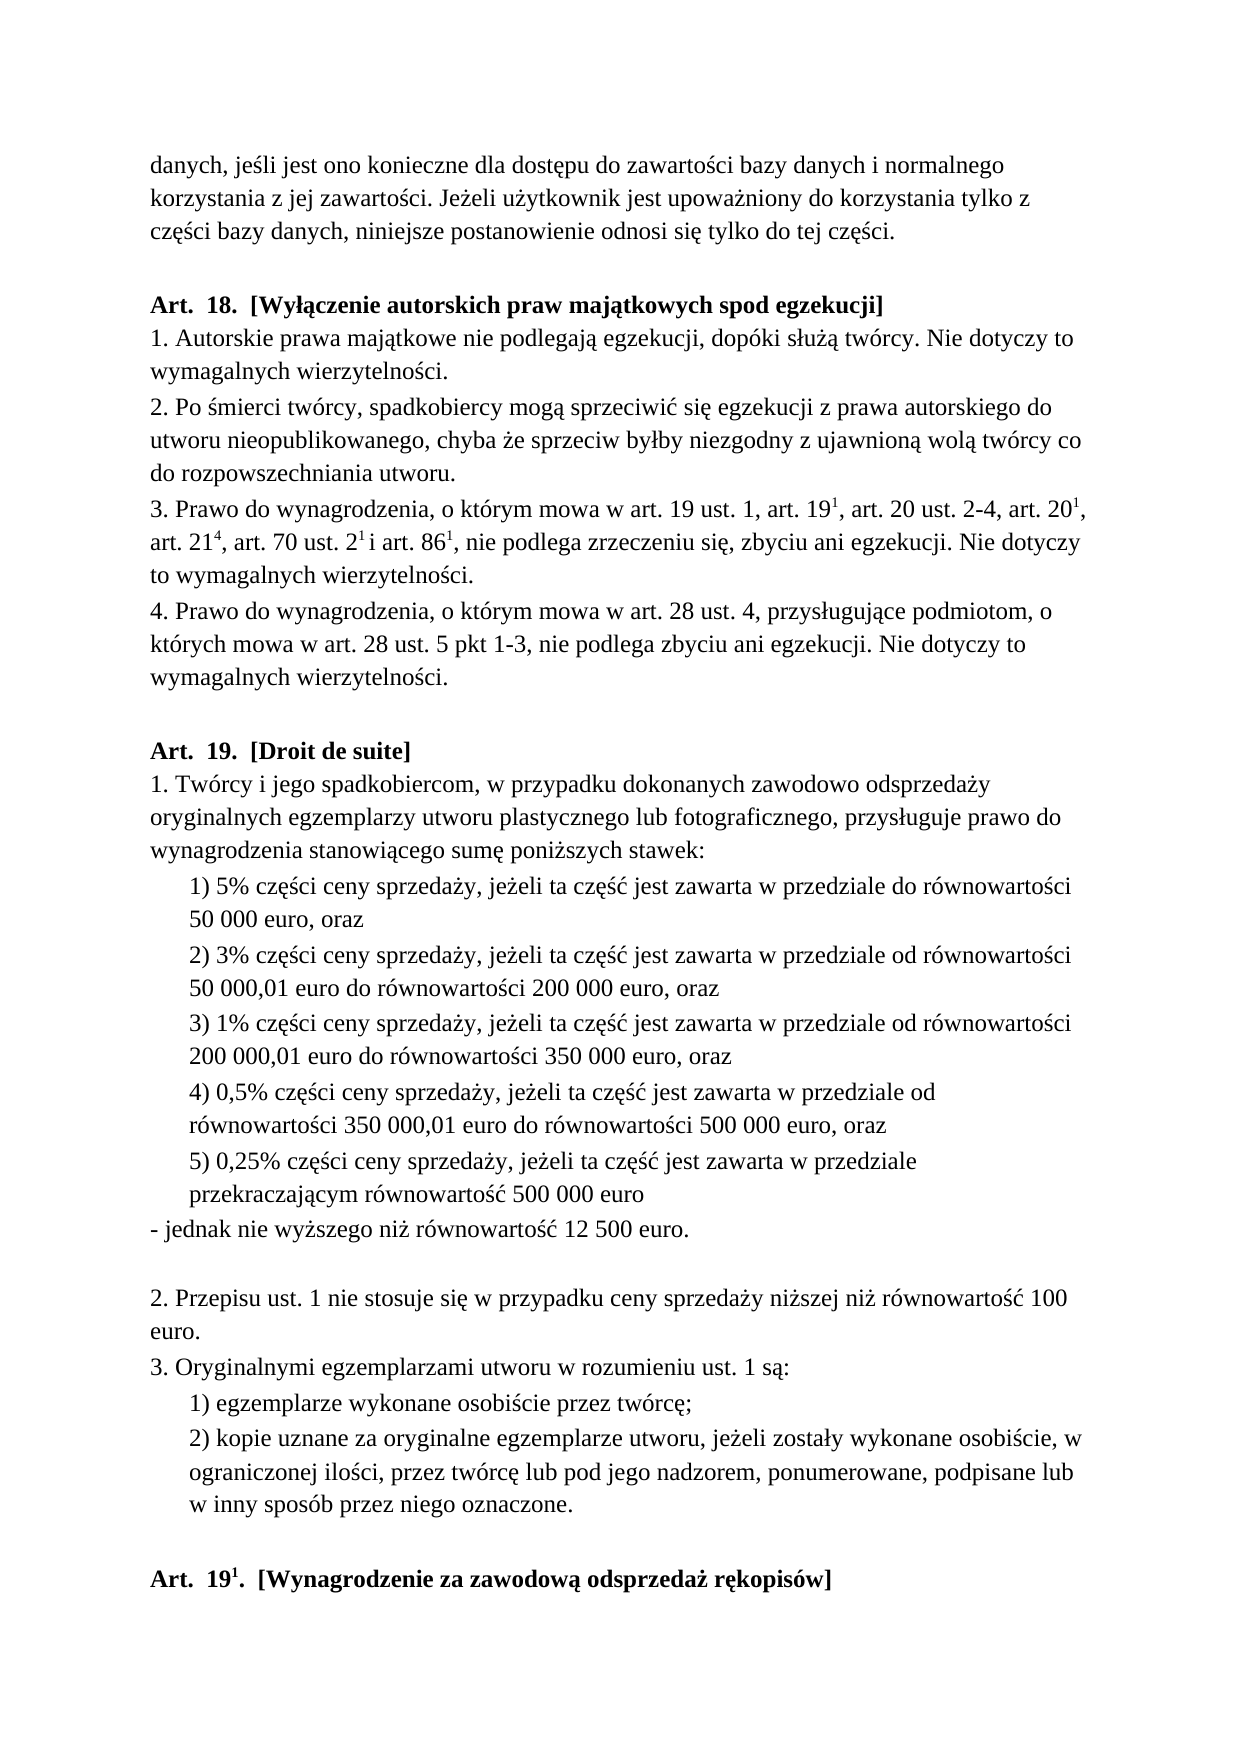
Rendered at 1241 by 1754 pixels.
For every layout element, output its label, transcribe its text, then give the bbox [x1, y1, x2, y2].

text 2) 3% części ceny sprzedaży, jeżeli ta część jest zawarta w przedziale od równowartości 50 000,01 euro do równowartości 200 000 euro, oraz [189, 940, 1090, 1001]
text 1) 5% części ceny sprzedaży, jeżeli ta część jest zawarta w przedziale do równowartości 50 000 euro, oraz [189, 871, 1090, 933]
text 2) kopie uznane za oryginalne egzemplarze utworu, jeżeli zostały wykonane osobiście, w ograniczonej ilości, przez twórcę lub pod jego nadzorem, ponumerowane, podpisane lub w inny sposób przez niego oznaczone. [189, 1423, 1090, 1518]
text Art. 18. [Wyłączenie autorskich praw majątkowych spod egzekucji] [150, 290, 1090, 319]
text 3. Oryginalnymi egzemplarzami utworu w rozumieniu ust. 1 są: [150, 1352, 1090, 1381]
text 1. Autorskie prawa majątkowe nie podlegają egzekucji, dopóki służą twórcy. Nie dotyczy to wymagalnych wierzytelności. [150, 323, 1090, 385]
text 3) 1% części ceny sprzedaży, jeżeli ta część jest zawarta w przedziale od równowartości 200 000,01 euro do równowartości 350 000 euro, oraz [189, 1008, 1090, 1070]
text 1. Twórcy i jego spadkobiercom, w przypadku dokonanych zawodowo odsprzedaży oryginalnych egzemplarzy utworu plastycznego lub fotograficznego, przysługuje prawo do wynagrodzenia stanowiącego sumę poniższych stawek: [150, 769, 1090, 864]
text 2. Przepisu ust. 1 nie stosuje się w przypadku ceny sprzedaży niższej niż równowartość 100 euro. [150, 1283, 1090, 1345]
text 4. Prawo do wynagrodzenia, o którym mowa w art. 28 ust. 4, przysługujące podmiotom, o których mowa w art. 28 ust. 5 pkt 1-3, nie podlega zbyciu ani egzekucji. Nie dotyczy to wymagalnych wierzytelności. [150, 596, 1090, 691]
text 4) 0,5% części ceny sprzedaży, jeżeli ta część jest zawarta w przedziale od równowartości 350 000,01 euro do równowartości 500 000 euro, oraz [189, 1077, 1090, 1139]
text Art. 191. [Wynagrodzenie za zawodową odsprzedaż rękopisów] [150, 1564, 1090, 1593]
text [150, 150, 1090, 245]
text 1) egzemplarze wykonane osobiście przez twórcę; [189, 1388, 1090, 1417]
text Art. 19. [Droit de suite] [150, 736, 1090, 765]
text - jednak nie wyższego niż równowartość 12 500 euro. [150, 1214, 1090, 1243]
text 2. Po śmierci twórcy, spadkobiercy mogą sprzeciwić się egzekucji z prawa autorskiego do utworu nieopublikowanego, chyba że sprzeciw byłby niezgodny z ujawnioną wolą twórcy co do rozpowszechniania utworu. [150, 392, 1090, 487]
text 5) 0,25% części ceny sprzedaży, jeżeli ta część jest zawarta w przedziale przekraczającym równowartość 500 000 euro [189, 1146, 1090, 1208]
text 3. Prawo do wynagrodzenia, o którym mowa w art. 19 ust. 1, art. 191, art. 20 ust. 2-4, art. 201, art. 214, art. 70 ust. 21 i art. 861, nie podlega zrzeczeniu się, zbyciu ani egzekucji. Nie dotyczy to wymagalnych wierzytelności. [150, 494, 1090, 589]
